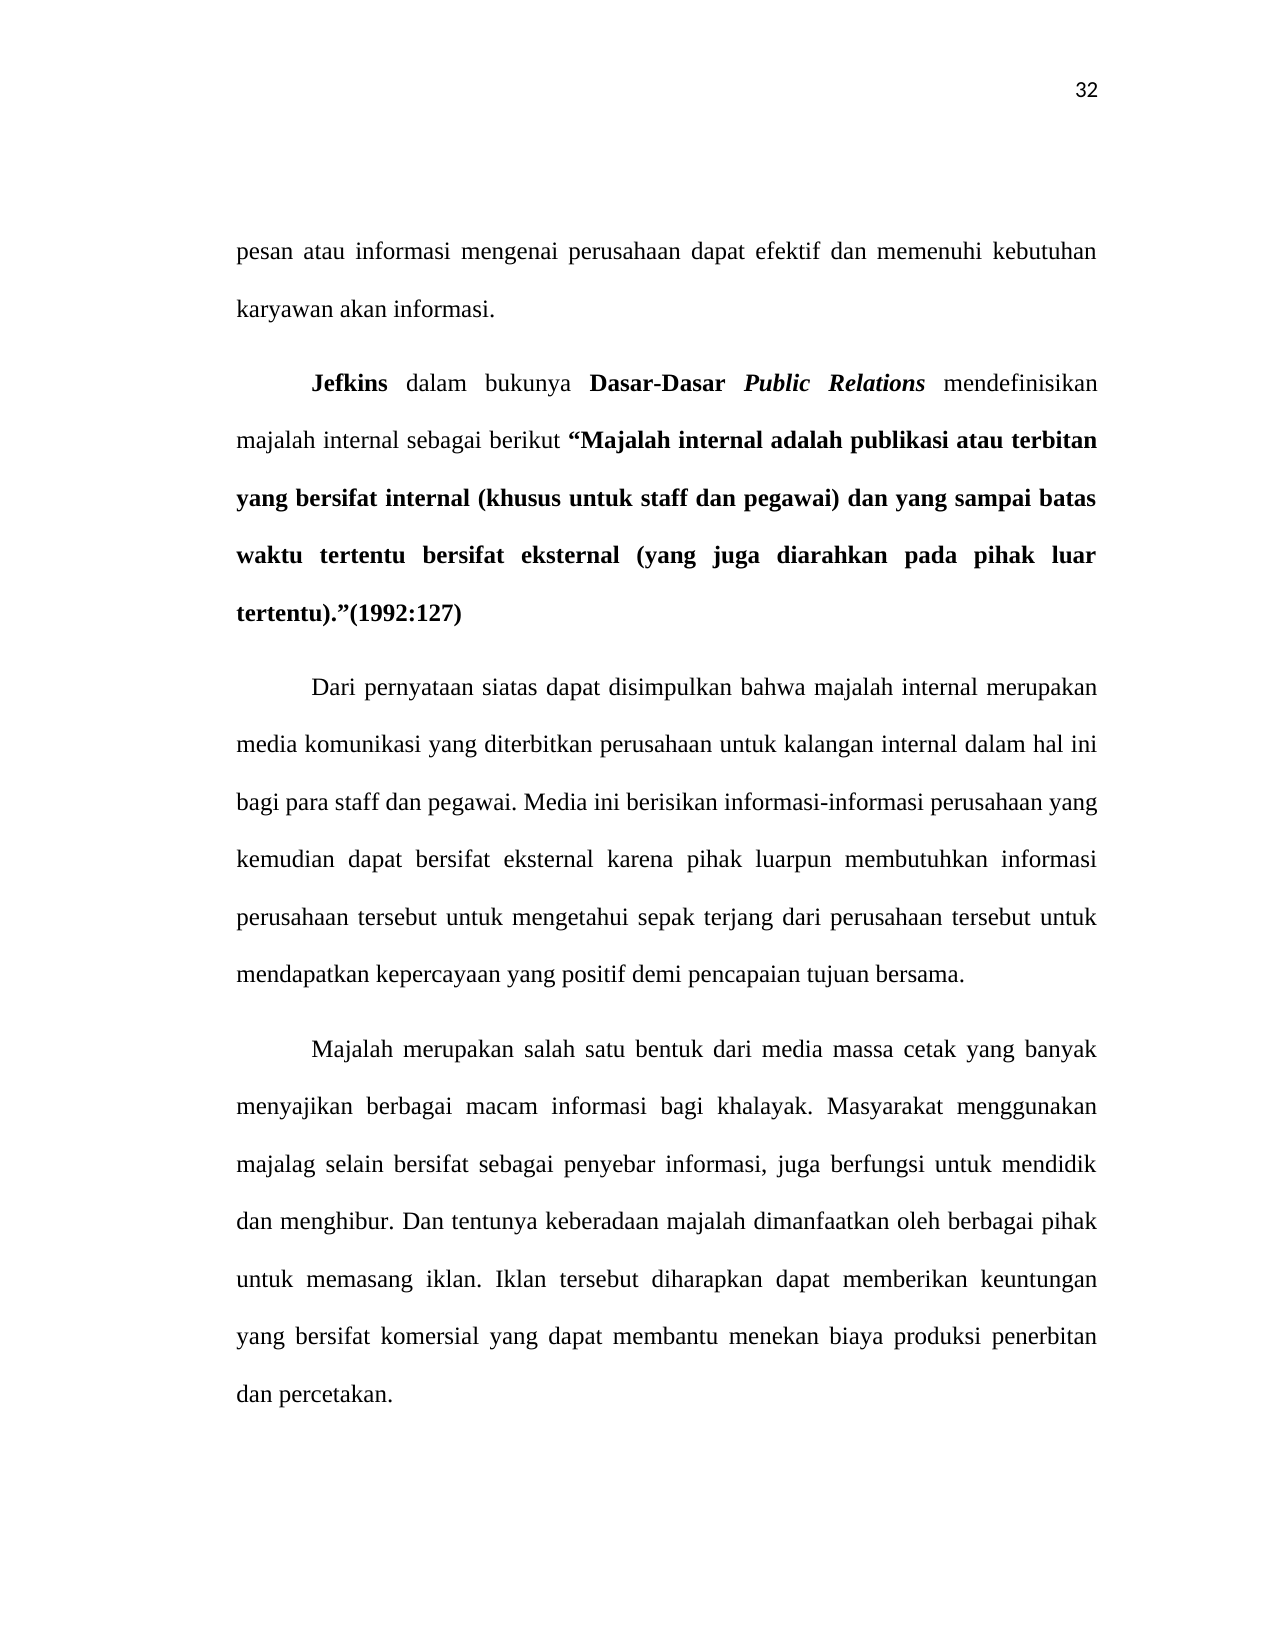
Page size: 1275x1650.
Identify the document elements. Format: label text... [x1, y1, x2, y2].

text Dari pernyataan siatas dapat disimpulkan bahwa majalah internal merupakan media komunikasi yang diterbitkan perusahaan untuk kalangan internal dalam hal ini bagi para staff dan pegawai. Media ini berisikan informasi-informasi perusahaan yang kemudian dapat bersifat eksternal karena pihak luarpun membutuhkan informasi perusahaan tersebut untuk mengetahui sepak terjang dari perusahaan tersebut untuk mendapatkan kepercayaan yang positif demi pencapaian tujuan bersama. [236, 672, 1098, 988]
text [236, 236, 1098, 322]
text Majalah merupakan salah satu bentuk dari media massa cetak yang banyak menyajikan berbagai macam informasi bagi khalayak. Masyarakat menggunakan majalag selain bersifat sebagai penyebar informasi, juga berfungsi untuk mendidik dan menghibur. Dan tentunya keberadaan majalah dimanfaatkan oleh berbagai pihak untuk memasang iklan. Iklan tersebut diharapkan dapat memberikan keuntungan yang bersifat komersial yang dapat membantu menekan biaya produksi penerbitan dan percetakan. [236, 1034, 1098, 1407]
text Jefkins dalam bukunya Dasar-Dasar Public Relations mendefinisikan majalah internal sebagai berikut “Majalah internal adalah publikasi atau terbitan yang bersifat internal (khusus untuk staff dan pegawai) dan yang sampai batas waktu tertentu bersifat eksternal (yang juga diarahkan pada pihak luar tertentu).”(1992:127) [236, 368, 1098, 627]
